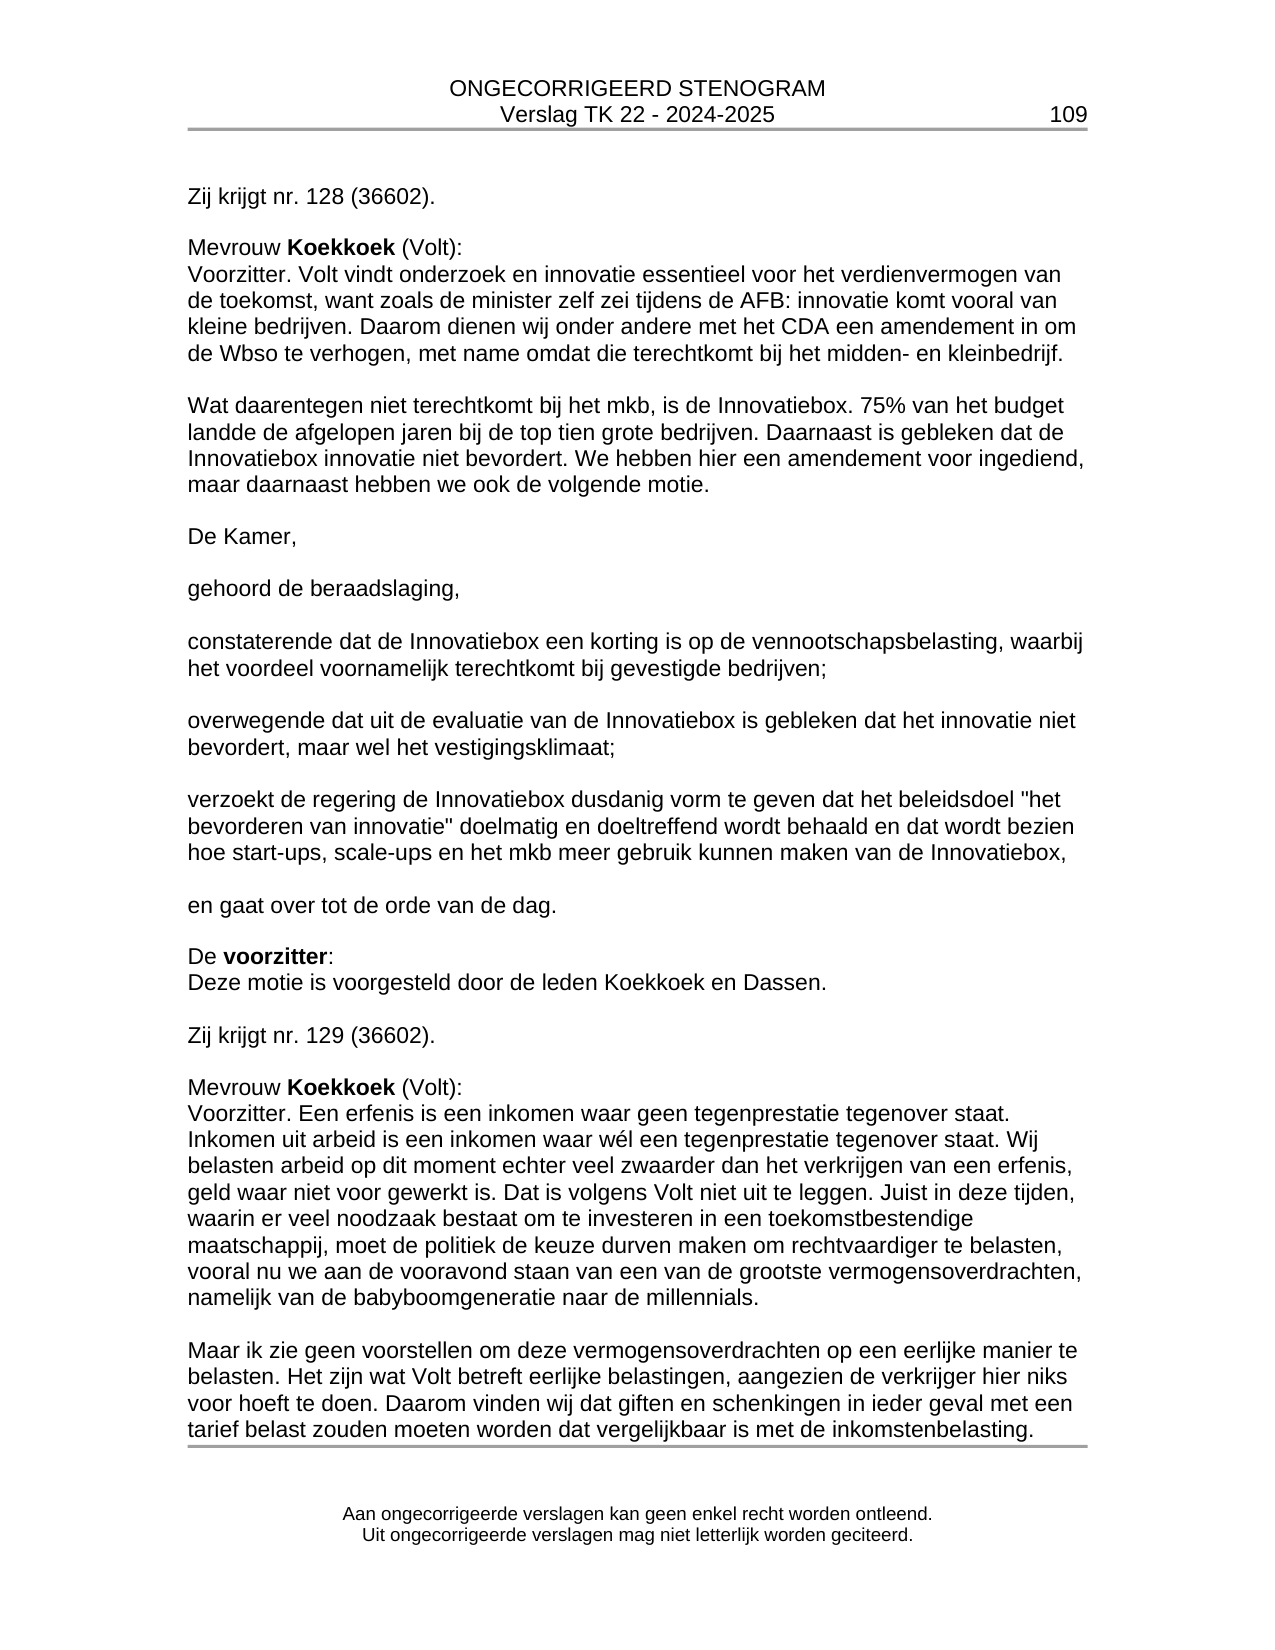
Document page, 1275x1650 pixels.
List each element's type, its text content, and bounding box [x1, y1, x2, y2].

text De Kamer, gehoord de beraadslaging, constaterende dat de Innovatiebox een korting is op de vennootschapsbelasting, waarbij het voordeel voornamelijk terechtkomt bij gevestigde bedrijven; overwegende dat uit de evaluatie van de Innovatiebox is gebleken dat het innovatie niet bevordert, maar wel het vestigingsklimaat; verzoekt de regering de Innovatiebox dusdanig vorm te geven dat het beleidsdoel "het bevorderen van innovatie" doelmatig en doeltreffend wordt behaald en dat wordt bezien hoe start-ups, scale-ups en het mkb meer gebruik kunnen maken van de Innovatiebox, en gaat over tot de orde van de dag. [187, 523, 1087, 918]
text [187, 1073, 1087, 1442]
text De voorzitter: Deze motie is voorgesteld door de leden Koekkoek en Dassen. Zij krijgt nr. 129 (36602). [187, 943, 1087, 1048]
text Mevrouw Koekkoek (Volt): Voorzitter. Volt vindt onderzoek en innovatie essentieel voor het verdienvermogen van de toekomst, want zoals de minister zelf zei tijdens de AFB: innovatie komt vooral van kleine bedrijven. Daarom dienen wij onder andere met het CDA een amendement in om de Wbso te verhogen, met name omdat die terechtkomt bij het midden- en kleinbedrijf. Wat daarentegen niet terechtkomt bij het mkb, is de Innovatiebox. 75% van het budget landde de afgelopen jaren bij de top tien grote bedrijven. Daarnaast is gebleken dat de Innovatiebox innovatie niet bevordert. We hebben hier een amendement voor ingediend, maar daarnaast hebben we ook de volgende motie. [187, 234, 1087, 498]
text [187, 156, 1087, 209]
